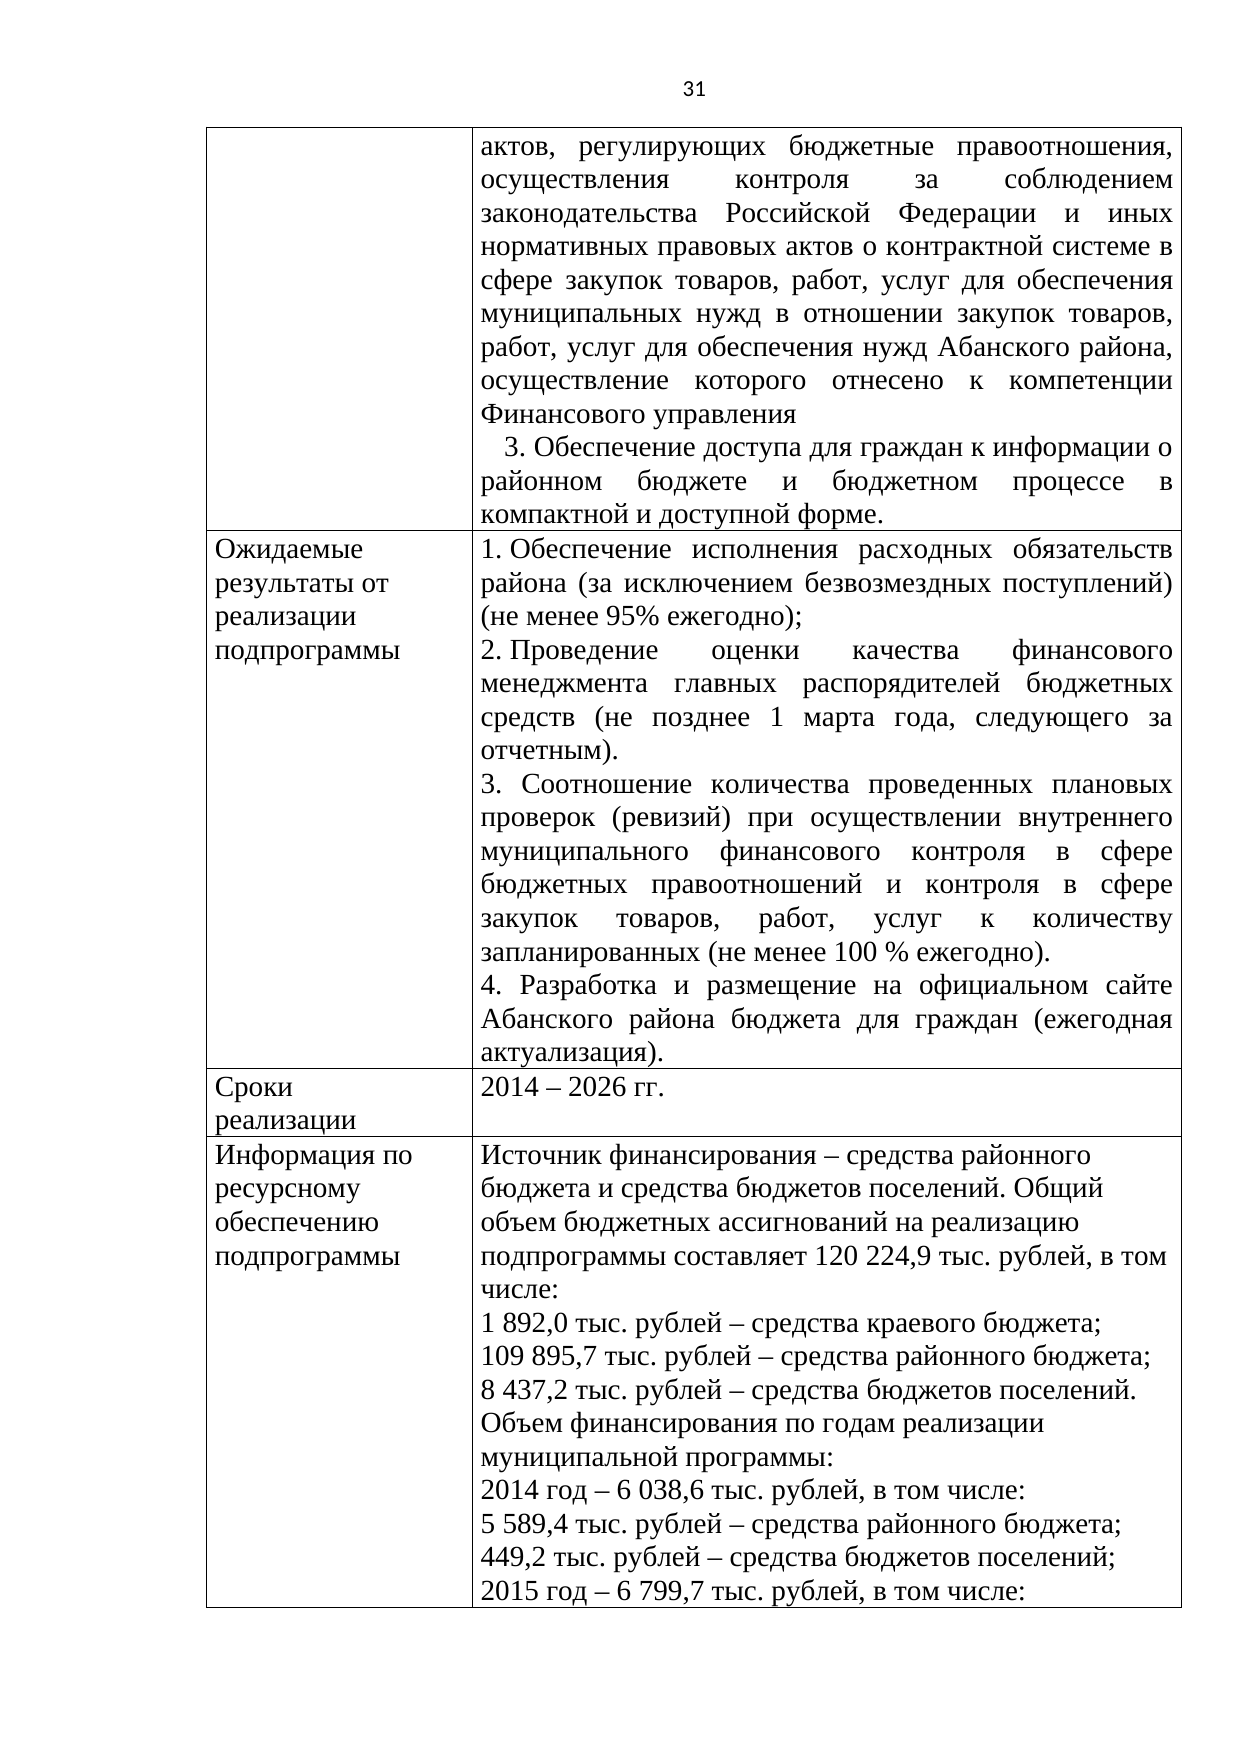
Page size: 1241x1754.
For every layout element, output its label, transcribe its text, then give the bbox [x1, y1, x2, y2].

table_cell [207, 1137, 472, 1607]
table_cell 1. Обеспечение исполнения расходных обязательств района (за исключением безвозмездных поступлений) (не менее 95% ежегодно); 2. Проведение оценки качества финансового менеджмента главных распорядителей бюджетных средств (не позднее 1 марта года, следующего за отчетным). 3. Соотношение количества проведенных плановых проверок (ревизий) при осуществлении внутреннего муниципального финансового контроля в сфере бюджетных правоотношений и контроля в сфере закупок товаров, работ, услуг к количеству запланированных (не менее 100 % ежегодно). 4. Разработка и размещение на официальном сайте Абанского района бюджета для граждан (ежегодная актуализация). [473, 531, 1181, 1068]
table_cell 2014 – 2026 гг. [473, 1069, 1181, 1136]
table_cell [207, 128, 472, 530]
table_cell Ожидаемые результаты от реализации подпрограммы [207, 531, 472, 1068]
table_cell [473, 128, 1181, 530]
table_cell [473, 1137, 1181, 1607]
table_cell Сроки реализации [207, 1069, 472, 1136]
